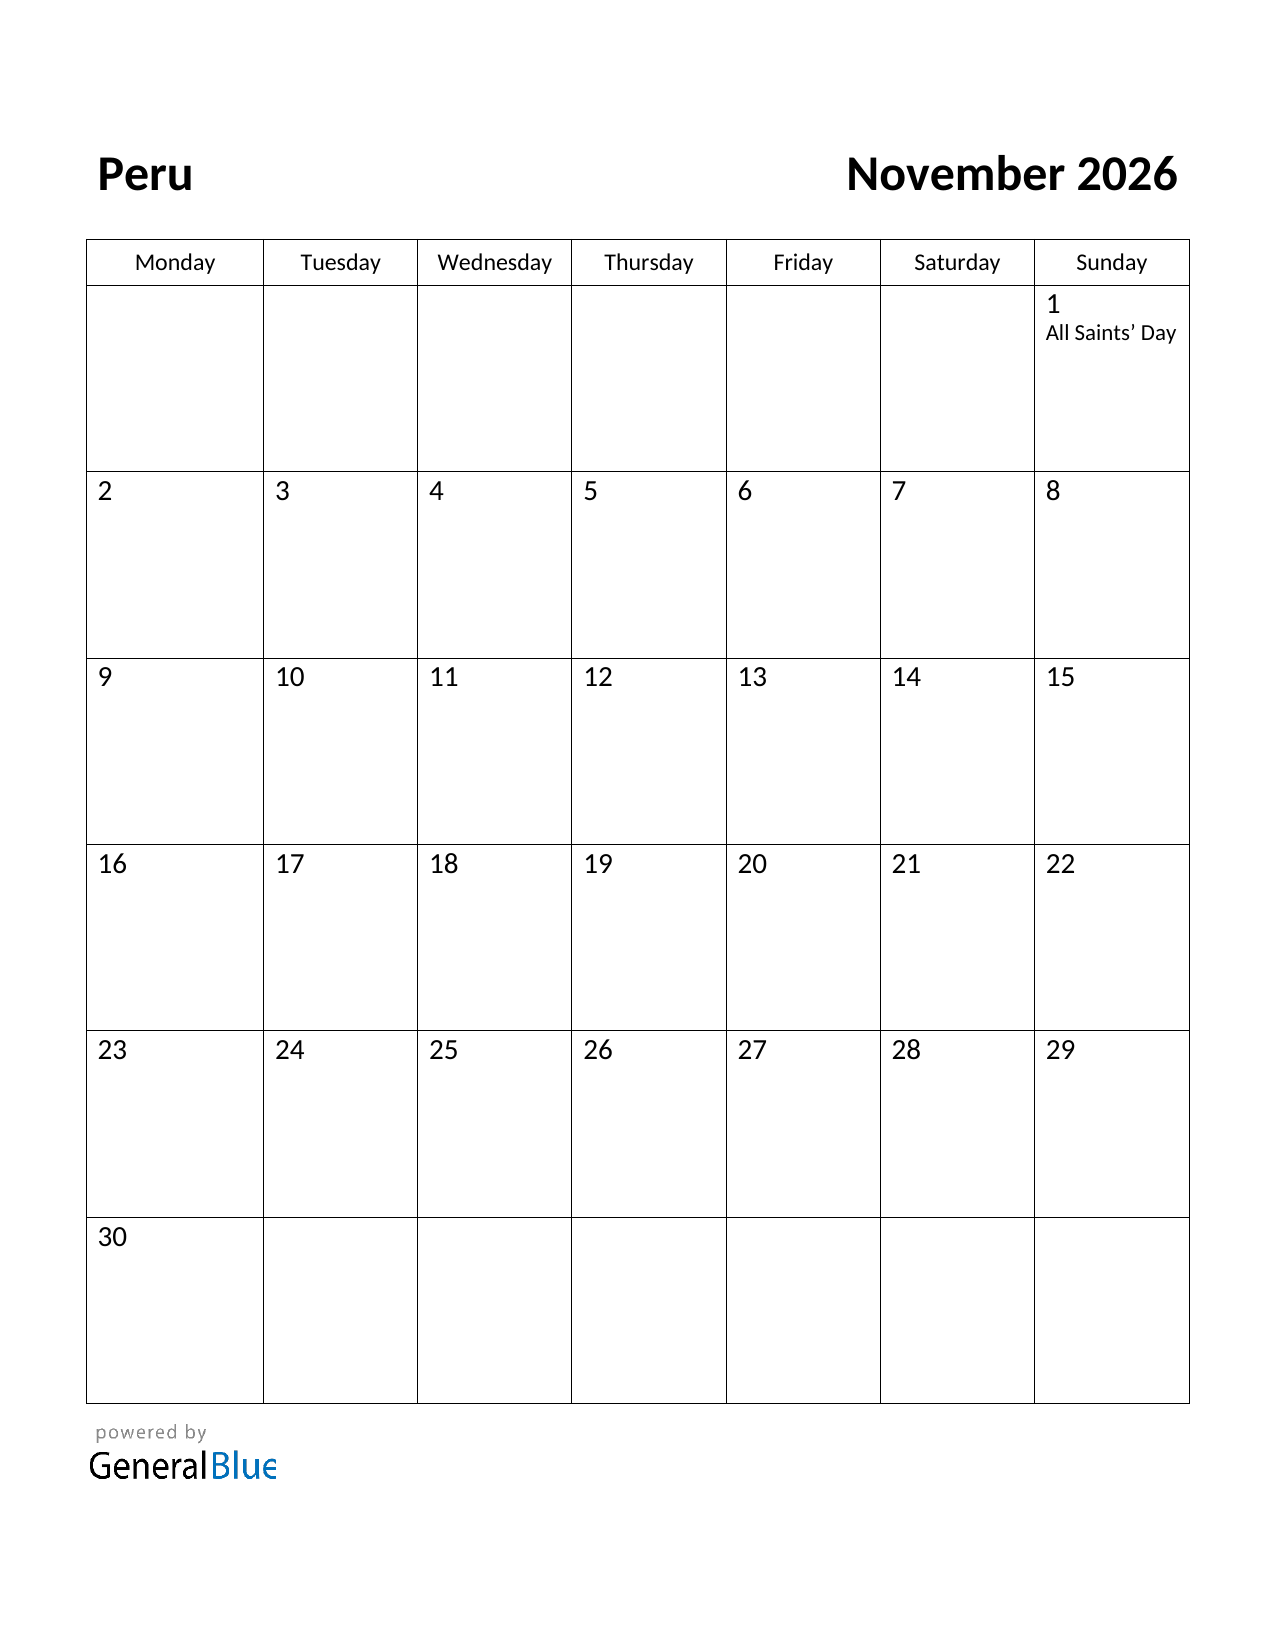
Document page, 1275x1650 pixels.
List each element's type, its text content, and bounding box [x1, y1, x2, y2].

table_cell 22 [1035, 845, 1189, 877]
table_cell [264, 1218, 417, 1250]
table_cell [87, 1064, 263, 1217]
table_cell Saturday [881, 240, 1034, 284]
table_cell 21 [881, 845, 1034, 877]
table_cell Monday [87, 240, 263, 284]
table_cell [1035, 1218, 1189, 1250]
table_cell [572, 691, 726, 844]
table_cell [572, 1250, 726, 1403]
table_cell 7 [881, 472, 1034, 504]
table_cell [727, 691, 880, 844]
table_cell [1035, 691, 1189, 844]
table_cell [1035, 505, 1189, 657]
table_cell [572, 318, 726, 471]
table_cell [418, 691, 571, 844]
table_header Peru [86, 105, 572, 239]
table_cell 28 [881, 1031, 1034, 1064]
table_cell [418, 505, 571, 657]
table_cell 27 [727, 1031, 880, 1064]
table_cell [572, 505, 726, 657]
table_cell [418, 1218, 571, 1250]
table_cell 17 [264, 845, 417, 877]
table_cell [264, 505, 417, 657]
table_cell 11 [418, 659, 571, 691]
table_cell [881, 691, 1034, 844]
table_cell [418, 1064, 571, 1217]
table_cell [87, 691, 263, 844]
table_cell [87, 505, 263, 657]
table_cell Wednesday [418, 240, 571, 284]
table_cell [881, 318, 1034, 471]
table_cell 16 [87, 845, 263, 877]
table_cell [264, 691, 417, 844]
table_cell [264, 318, 417, 471]
table_cell [264, 1064, 417, 1217]
table_cell [572, 1218, 726, 1250]
table_cell Sunday [1035, 240, 1189, 284]
table_header November 2026 [572, 105, 1189, 239]
table_cell [87, 878, 263, 1030]
table_cell [87, 286, 263, 318]
table_cell [418, 878, 571, 1030]
table_cell [727, 878, 880, 1030]
table_cell [727, 505, 880, 657]
table_cell [87, 1250, 263, 1403]
table_cell [727, 1250, 880, 1403]
table_cell 23 [87, 1031, 263, 1064]
table_cell Thursday [572, 240, 726, 284]
table_cell [264, 878, 417, 1030]
table_cell [727, 1218, 880, 1250]
table_cell 18 [418, 845, 571, 877]
table_cell [881, 505, 1034, 657]
table_cell Tuesday [264, 240, 417, 284]
table_cell 29 [1035, 1031, 1189, 1064]
table_cell [881, 878, 1034, 1030]
table_cell [881, 1064, 1034, 1217]
table_cell 30 [87, 1218, 263, 1250]
table_cell 5 [572, 472, 726, 504]
table_cell 9 [87, 659, 263, 691]
table_cell 3 [264, 472, 417, 504]
table_cell [87, 318, 263, 471]
table_cell [881, 1250, 1034, 1403]
table_cell 15 [1035, 659, 1189, 691]
table_cell [727, 318, 880, 471]
table_cell [1035, 1250, 1189, 1403]
table_cell 20 [727, 845, 880, 877]
table_cell 10 [264, 659, 417, 691]
table_cell [1035, 878, 1189, 1030]
table_cell [727, 286, 880, 318]
table_cell 6 [727, 472, 880, 504]
table_cell [572, 286, 726, 318]
table_cell 24 [264, 1031, 417, 1064]
table_cell [264, 286, 417, 318]
table_cell 2 [87, 472, 263, 504]
table_cell All Saints’ Day [1035, 318, 1189, 471]
table_cell 8 [1035, 472, 1189, 504]
table_cell 4 [418, 472, 571, 504]
table_cell [264, 1250, 417, 1403]
table_cell [1035, 1064, 1189, 1217]
table_cell [418, 318, 571, 471]
table_cell 19 [572, 845, 726, 877]
table_cell 14 [881, 659, 1034, 691]
table_cell [86, 1404, 1189, 1502]
table_cell [572, 878, 726, 1030]
table_cell [572, 1064, 726, 1217]
table_cell Friday [727, 240, 880, 284]
table_cell 13 [727, 659, 880, 691]
table_cell 26 [572, 1031, 726, 1064]
table_cell [418, 1250, 571, 1403]
table_cell 1 [1035, 286, 1189, 318]
table_cell [881, 286, 1034, 318]
table_cell 12 [572, 659, 726, 691]
table_cell [881, 1218, 1034, 1250]
table_cell [727, 1064, 880, 1217]
table_cell [418, 286, 571, 318]
picture [88, 1421, 276, 1484]
table_cell 25 [418, 1031, 571, 1064]
